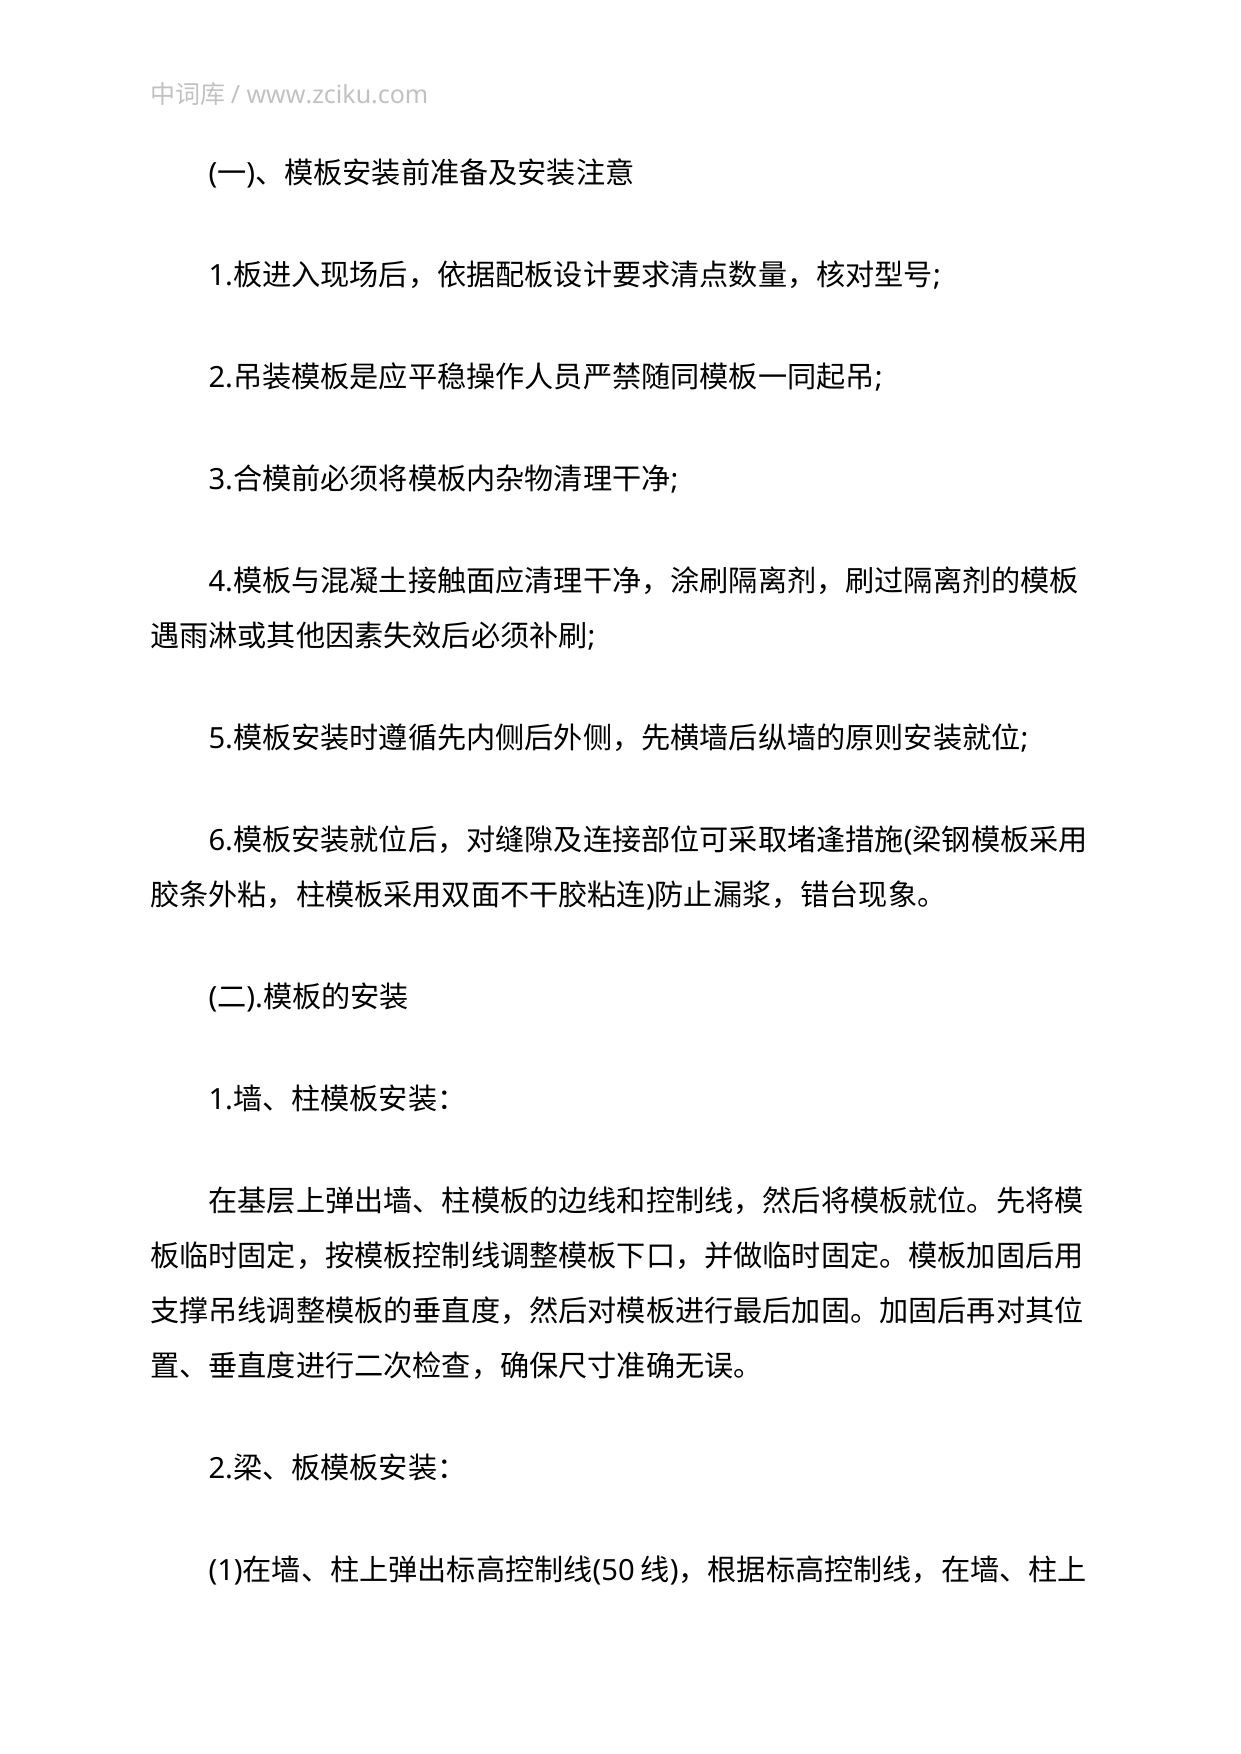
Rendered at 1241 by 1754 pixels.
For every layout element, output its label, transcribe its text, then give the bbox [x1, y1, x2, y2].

text 3.合模前必须将模板内杂物清理干净; [150, 456, 1090, 498]
text 6.模板安装就位后，对缝隙及连接部位可采取堵逢措施(梁钢模板采用胶条外粘，柱模板采用双面不干胶粘连)防止漏浆，错台现象。 [150, 817, 1090, 914]
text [150, 1546, 1090, 1589]
text 2.吊装模板是应平稳操作人员严禁随同模板一同起吊; [150, 354, 1090, 396]
text 在基层上弹出墙、柱模板的边线和控制线，然后将模板就位。先将模板临时固定，按模板控制线调整模板下口，并做临时固定。模板加固后用支撑吊线调整模板的垂直度，然后对模板进行最后加固。加固后再对其位置、垂直度进行二次检查，确保尺寸准确无误。 [150, 1178, 1090, 1385]
text 1.板进入现场后，依据配板设计要求清点数量，核对型号; [150, 252, 1090, 294]
text 2.梁、板模板安装： [150, 1444, 1090, 1487]
text (二).模板的安装 [150, 974, 1090, 1016]
text 4.模板与混凝土接触面应清理干净，涂刷隔离剂，刷过隔离剂的模板遇雨淋或其他因素失效后必须补刷; [150, 558, 1090, 655]
text 5.模板安装时遵循先内侧后外侧，先横墙后纵墙的原则安装就位; [150, 715, 1090, 757]
text (一)、模板安装前准备及安装注意 [150, 150, 1090, 192]
text 1.墙、柱模板安装： [150, 1076, 1090, 1118]
